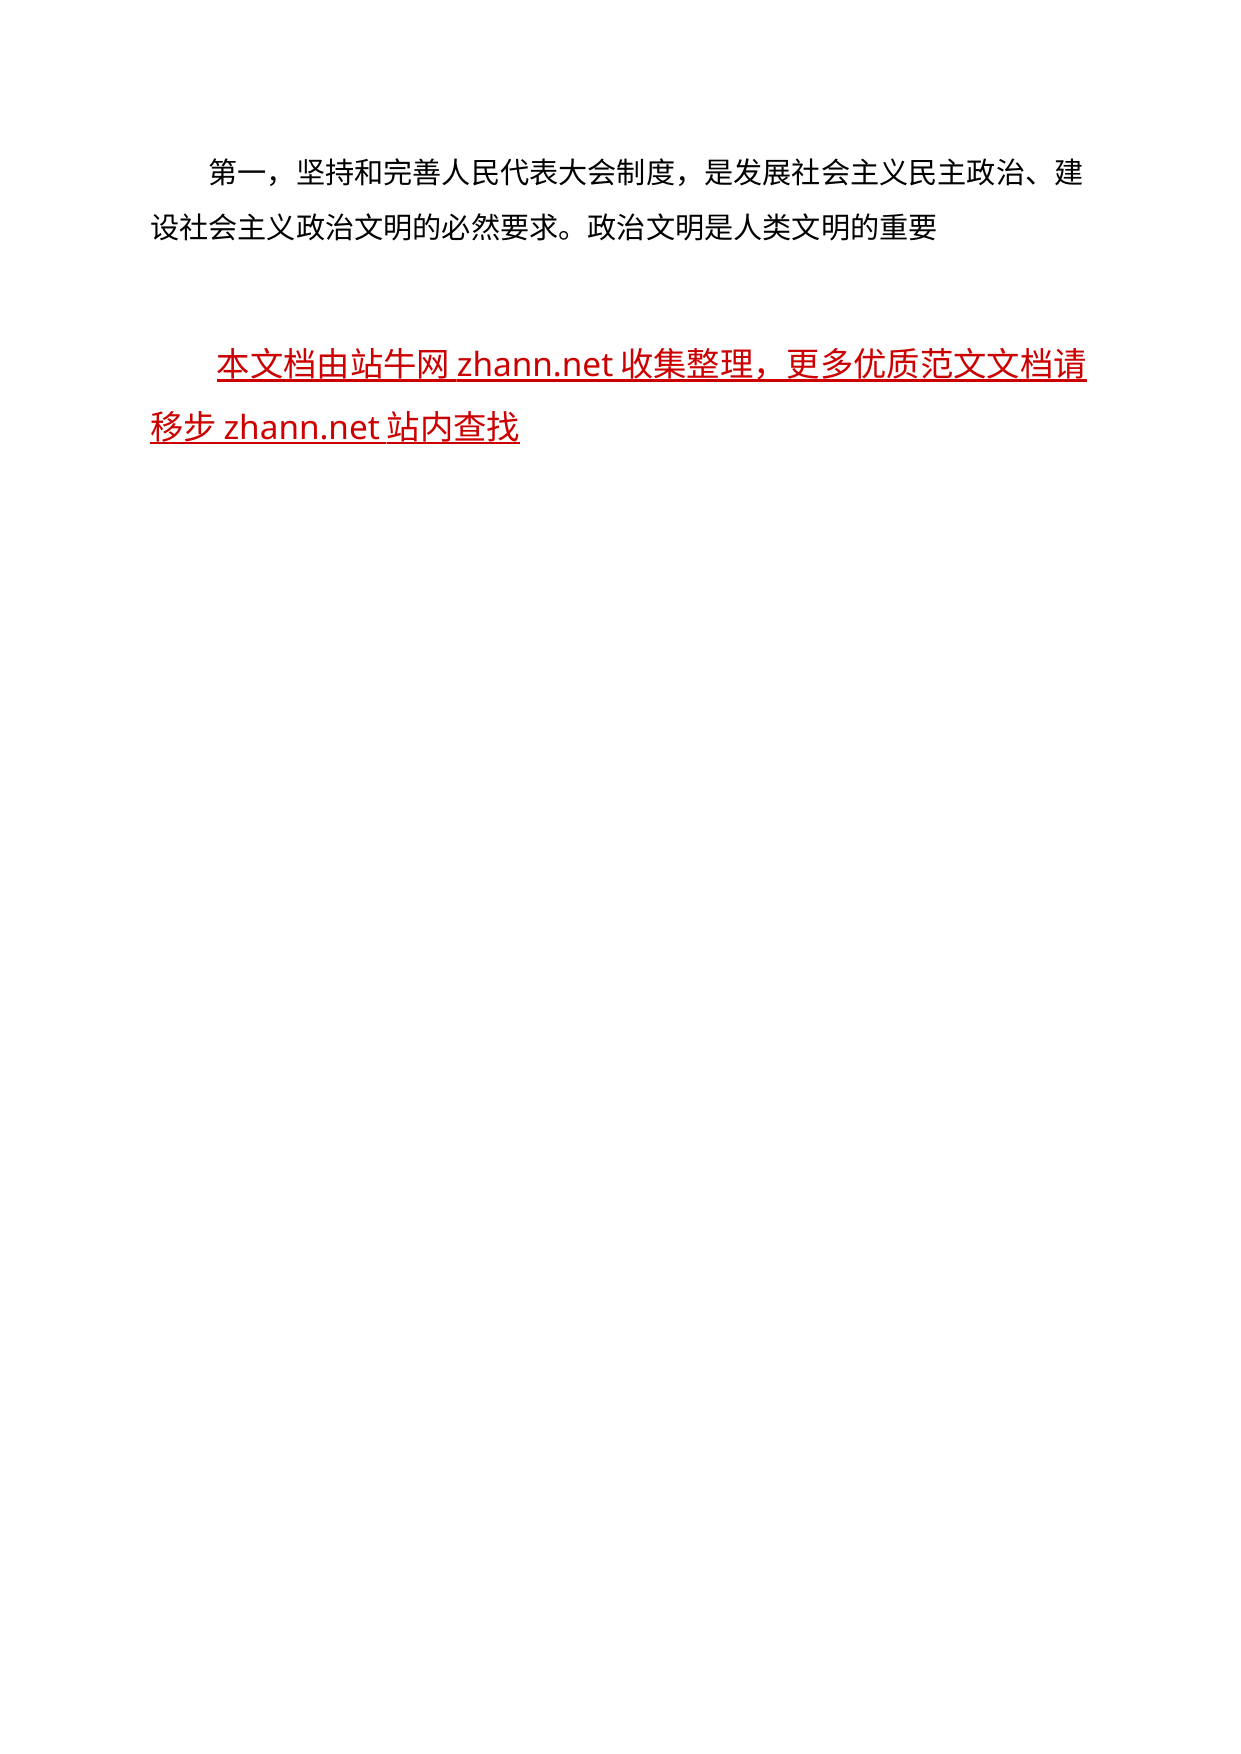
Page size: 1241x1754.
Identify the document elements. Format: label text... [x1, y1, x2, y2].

text 第一，坚持和完善人民代表大会制度，是发展社会主义民主政治、建设社会主义政治文明的必然要求。政治文明是人类文明的重要 [150, 150, 1090, 247]
text 本文档由站牛网zhann.net收集整理，更多优质范文文档请移步zhann.net站内查找 [150, 338, 1090, 449]
